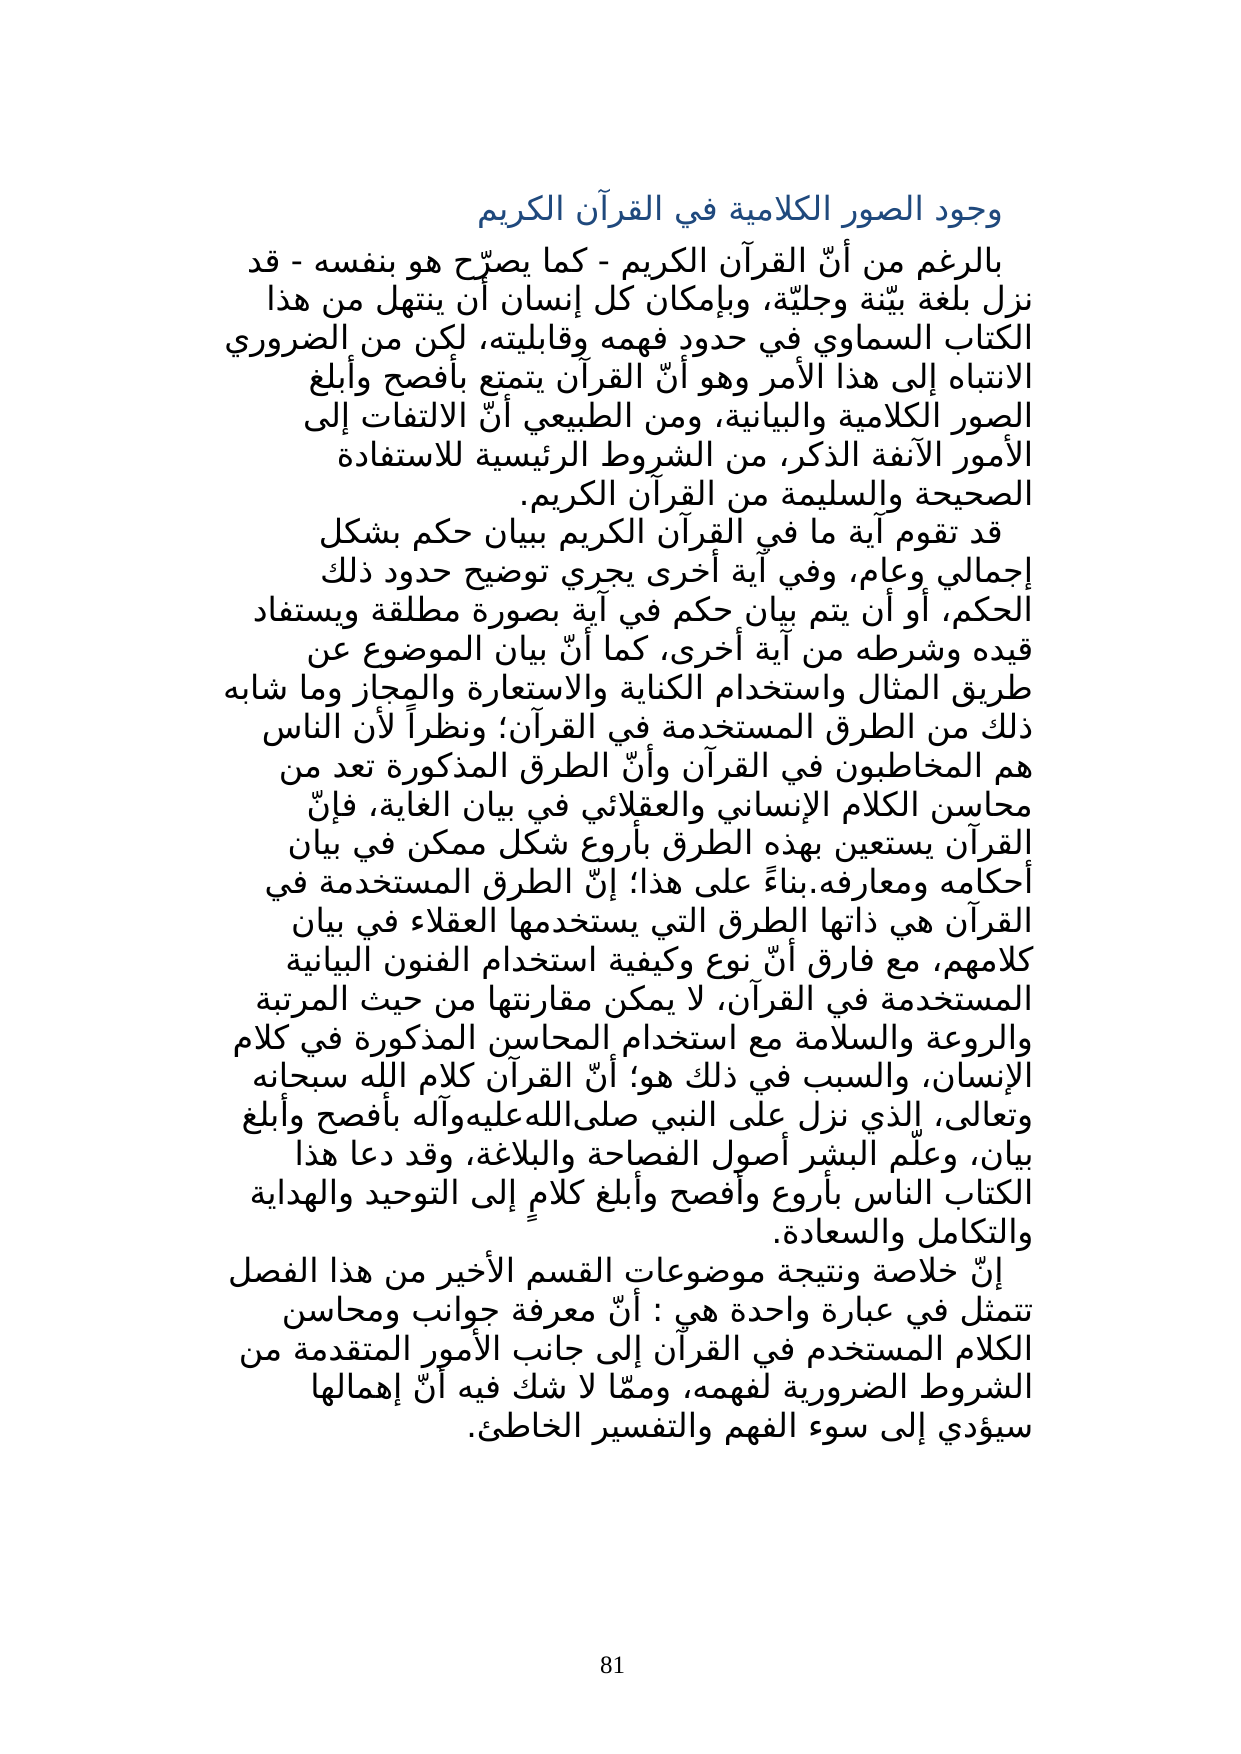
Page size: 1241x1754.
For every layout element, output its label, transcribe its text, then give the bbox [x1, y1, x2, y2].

text بالرغم من أنّ القرآن الكريم - كما يصرّح هو بنفسه - قد نزل بلغة بيّنة وجليّة، وبإمكان كل إنسان أن ينتهل من هذا الكتاب السماوي في حدود فهمه وقابليته، لكن من الضروري الانتباه إلى هذا الأمر وهو أنّ القرآن يتمتع بأفصح وأبلغ الصور الكلامية والبيانية، ومن الطبيعي أنّ الالتفات إلى الأمور الآنفة الذكر، من الشروط الرئيسية للاستفادة الصحيحة والسليمة من القرآن الكريم. [222, 241, 1033, 513]
text إنّ خلاصة ونتيجة موضوعات القسم الأخير من هذا الفصل تتمثل في عبارة واحدة هي : أنّ معرفة جوانب ومحاسن الكلام المستخدم في القرآن إلى جانب الأمور المتقدمة من الشروط الضرورية لفهمه، وممّا لا شك فيه أنّ إهمالها سيؤدي إلى سوء الفهم والتفسير الخاطئ. [222, 1251, 1033, 1446]
text قد تقوم آية ما في القرآن الكريم ببيان حكم بشكل إجمالي وعام، وفي آية أخرى يجري توضيح حدود ذلك الحكم، أو أن يتم بيان حكم في آية بصورة مطلقة ويستفاد قيده وشرطه من آية أخرى، كما أنّ بيان الموضوع عن طريق المثال واستخدام الكناية والاستعارة والمجاز وما شابه ذلك من الطرق المستخدمة في القرآن؛ ونظراً لأن الناس هم المخاطبون في القرآن وأنّ الطرق المذكورة تعد من محاسن الكلام الإنساني والعقلائي في بيان الغاية، فإنّ القرآن يستعين بهذه الطرق بأروع شكل ممكن في بيان أحكامه ومعارفه.بناءً على هذا؛ إنّ الطرق المستخدمة في القرآن هي ذاتها الطرق التي يستخدمها العقلاء في بيان كلامهم، مع فارق أنّ نوع وكيفية استخدام الفنون البيانية المستخدمة في القرآن، لا يمكن مقارنتها من حيث المرتبة والروعة والسلامة مع استخدام المحاسن المذكورة في كلام الإنسان، والسبب في ذلك هو؛ أنّ القرآن كلام الله سبحانه وتعالى، الذي نزل على النبي صلى‌الله‌عليه‌وآله بأفصح وأبلغ بيان، وعلّم البشر أصول الفصاحة والبلاغة، وقد دعا هذا الكتاب الناس بأروع وأفصح وأبلغ كلامٍ إلى التوحيد والهداية والتكامل والسعادة. [222, 513, 1033, 1251]
subtitle وجود الصور الكلامية في القرآن الكريم [222, 190, 1033, 228]
